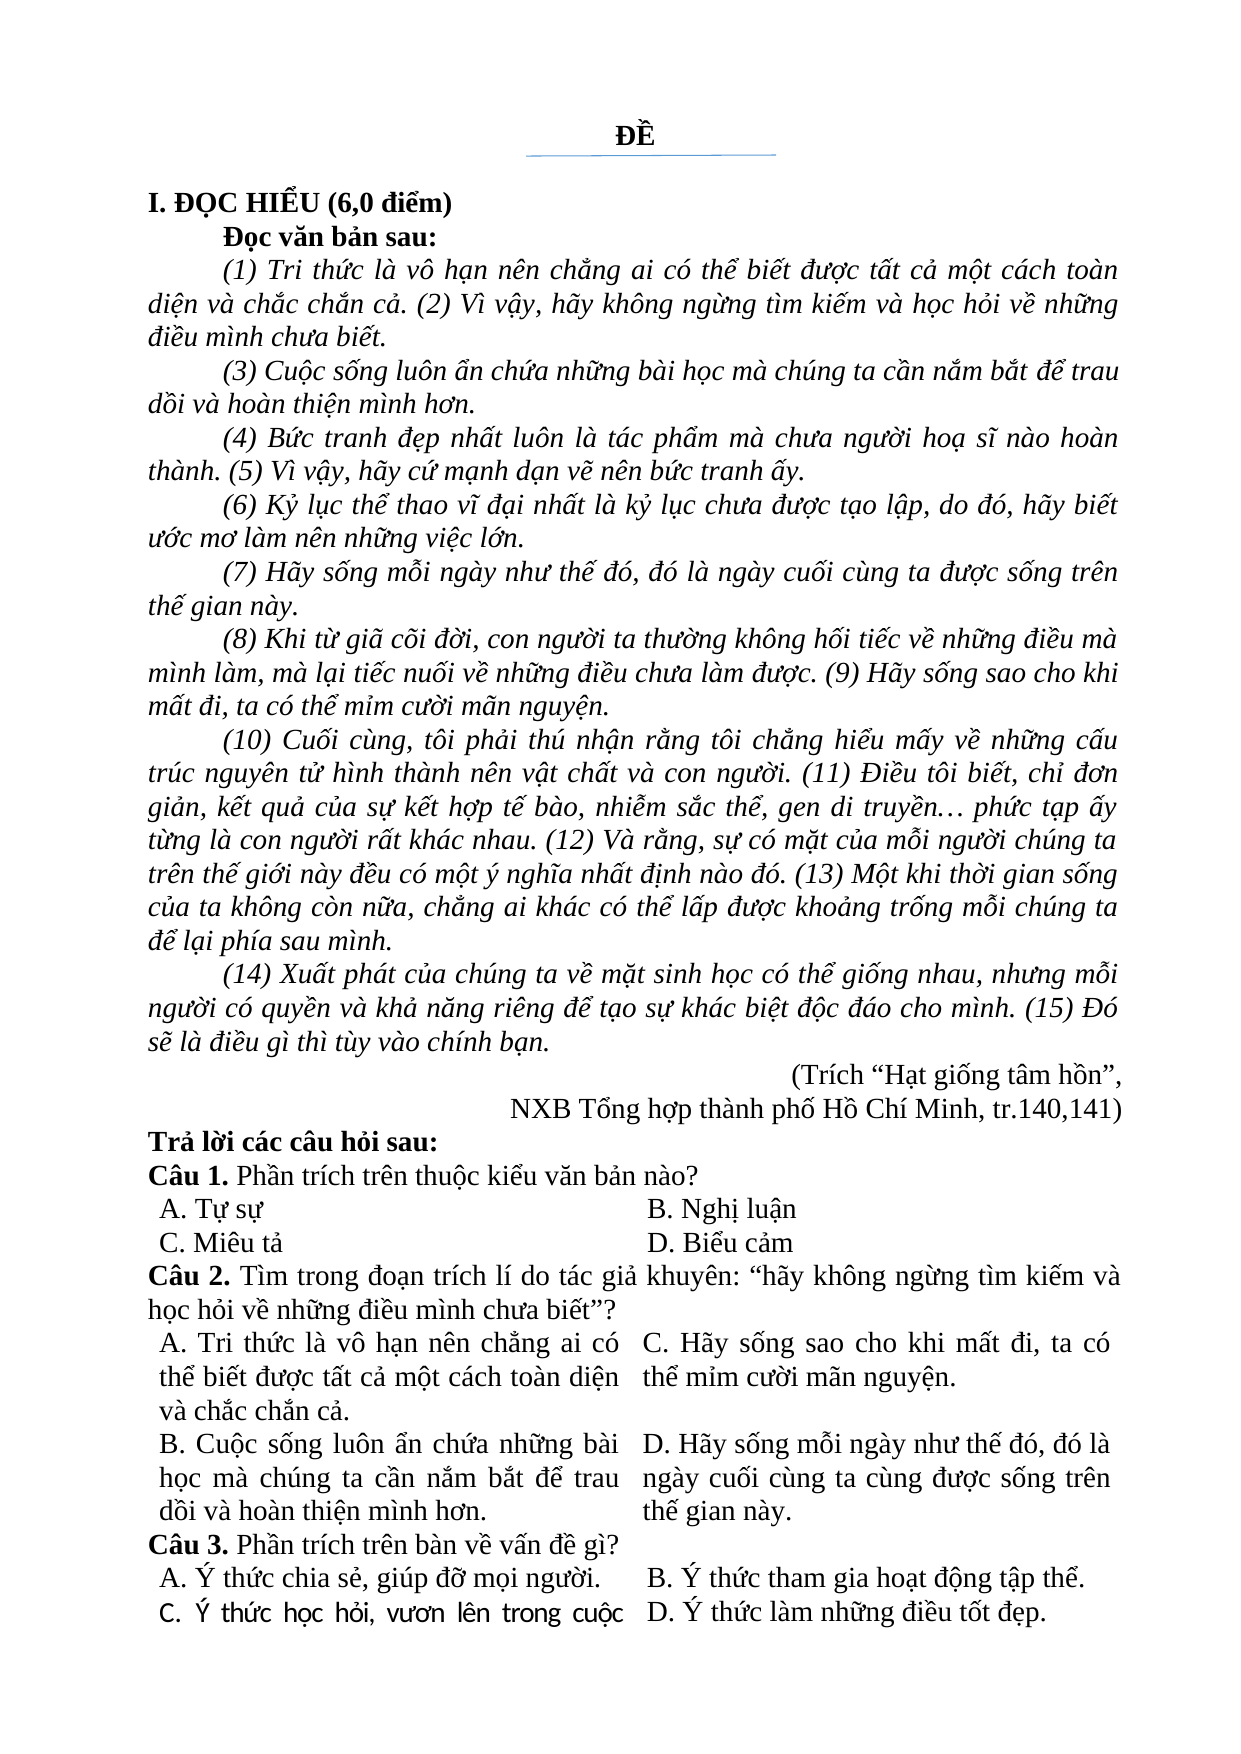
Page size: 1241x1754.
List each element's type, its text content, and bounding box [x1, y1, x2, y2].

table_header B. Ý thức tham gia hoạt động tập thể. [635, 1560, 1122, 1594]
text Trả lời các câu hỏi sau: [148, 1124, 1122, 1158]
table_cell B. Cuộc sống luôn ẩn chứa những bài học mà chúng ta cần nắm bắt để trau dồi và hoàn thiện mình hơn. [148, 1426, 631, 1527]
table_header A. Tự sự [148, 1191, 636, 1225]
text (1) Tri thức là vô hạn nên chẳng ai có thể biết được tất cả một cách toàn diện và chắc chắn cả. (2) Vì vậy, hãy không ngừng tìm kiếm và học hỏi về những điều mình chưa biết. [148, 252, 1122, 353]
text (7) Hãy sống mỗi ngày như thế đó, đó là ngày cuối cùng ta được sống trên thế gian này. [148, 554, 1122, 621]
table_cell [148, 1594, 635, 1629]
text NXB Tổng hợp thành phố Hồ Chí Minh, tr.140,141) [148, 1091, 1122, 1124]
text Câu 1. Phần trích trên thuộc kiểu văn bản nào? [148, 1158, 1122, 1191]
table_cell D. Biểu cảm [636, 1225, 1122, 1258]
table_header B. Nghị luận [636, 1191, 1122, 1225]
text Đọc văn bản sau: [148, 219, 1122, 252]
text I. ĐỌC HIỂU (6,0 điểm) [148, 185, 1122, 219]
table_header C. Hãy sống sao cho khi mất đi, ta có thể mỉm cười mãn nguyện. [631, 1326, 1122, 1426]
text Câu 3. Phần trích trên bàn về vấn đề gì? [148, 1527, 1122, 1560]
table_cell C. Miêu tả [148, 1225, 636, 1258]
text (6) Kỷ lục thể thao vĩ đại nhất là kỷ lục chưa được tạo lập, do đó, hãy biết ước mơ làm nên những việc lớn. [148, 487, 1122, 554]
text (8) Khi từ giã cõi đời, con người ta thường không hối tiếc về những điều mà mình làm, mà lại tiếc nuối về những điều chưa làm được. (9) Hãy sống sao cho khi mất đi, ta có thể mỉm cười mãn nguyện. [148, 621, 1122, 722]
text (10) Cuối cùng, tôi phải thú nhận rằng tôi chẳng hiểu mấy về những cấu trúc nguyên tử hình thành nên vật chất và con người. (11) Điều tôi biết, chỉ đơn giản, kết quả của sự kết hợp tế bào, nhiễm sắc thể, gen di truyền… phức tạp ấy từng là con người rất khác nhau. (12) Và rằng, sự có mặt của mỗi người chúng ta trên thế giới này đều có một ý nghĩa nhất định nào đó. (13) Một khi thời gian sống của ta không còn nữa, chẳng ai khác có thể lấp được khoảng trống mỗi chúng ta để lại phía sau mình. [148, 722, 1122, 957]
table_header A. Ý thức chia sẻ, giúp đỡ mọi người. [148, 1560, 635, 1594]
table_cell D. Hãy sống mỗi ngày như thế đó, đó là ngày cuối cùng ta cùng được sống trên thế gian này. [631, 1426, 1122, 1527]
text (14) Xuất phát của chúng ta về mặt sinh học có thể giống nhau, nhưng mỗi người có quyền và khả năng riêng để tạo sự khác biệt độc đáo cho mình. (15) Đó sẽ là điều gì thì tùy vào chính bạn. [148, 957, 1122, 1057]
text Câu 2. Tìm trong đoạn trích lí do tác giả khuyên: “hãy không ngừng tìm kiếm và học hỏi về những điều mình chưa biết”? [148, 1258, 1122, 1326]
text (3) Cuộc sống luôn ẩn chứa những bài học mà chúng ta cần nắm bắt để trau dồi và hoàn thiện mình hơn. [148, 353, 1122, 420]
text (Trích “Hạt giống tâm hồn”, [148, 1057, 1122, 1091]
text (4) Bức tranh đẹp nhất luôn là tác phẩm mà chưa người hoạ sĩ nào hoàn thành. (5) Vì vậy, hãy cứ mạnh dạn vẽ nên bức tranh ấy. [148, 420, 1122, 487]
table_header A. Tri thức là vô hạn nên chẳng ai có thể biết được tất cả một cách toàn diện và chắc chắn cả. [148, 1326, 631, 1426]
text ĐỀ [148, 118, 1122, 152]
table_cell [635, 1594, 1122, 1629]
